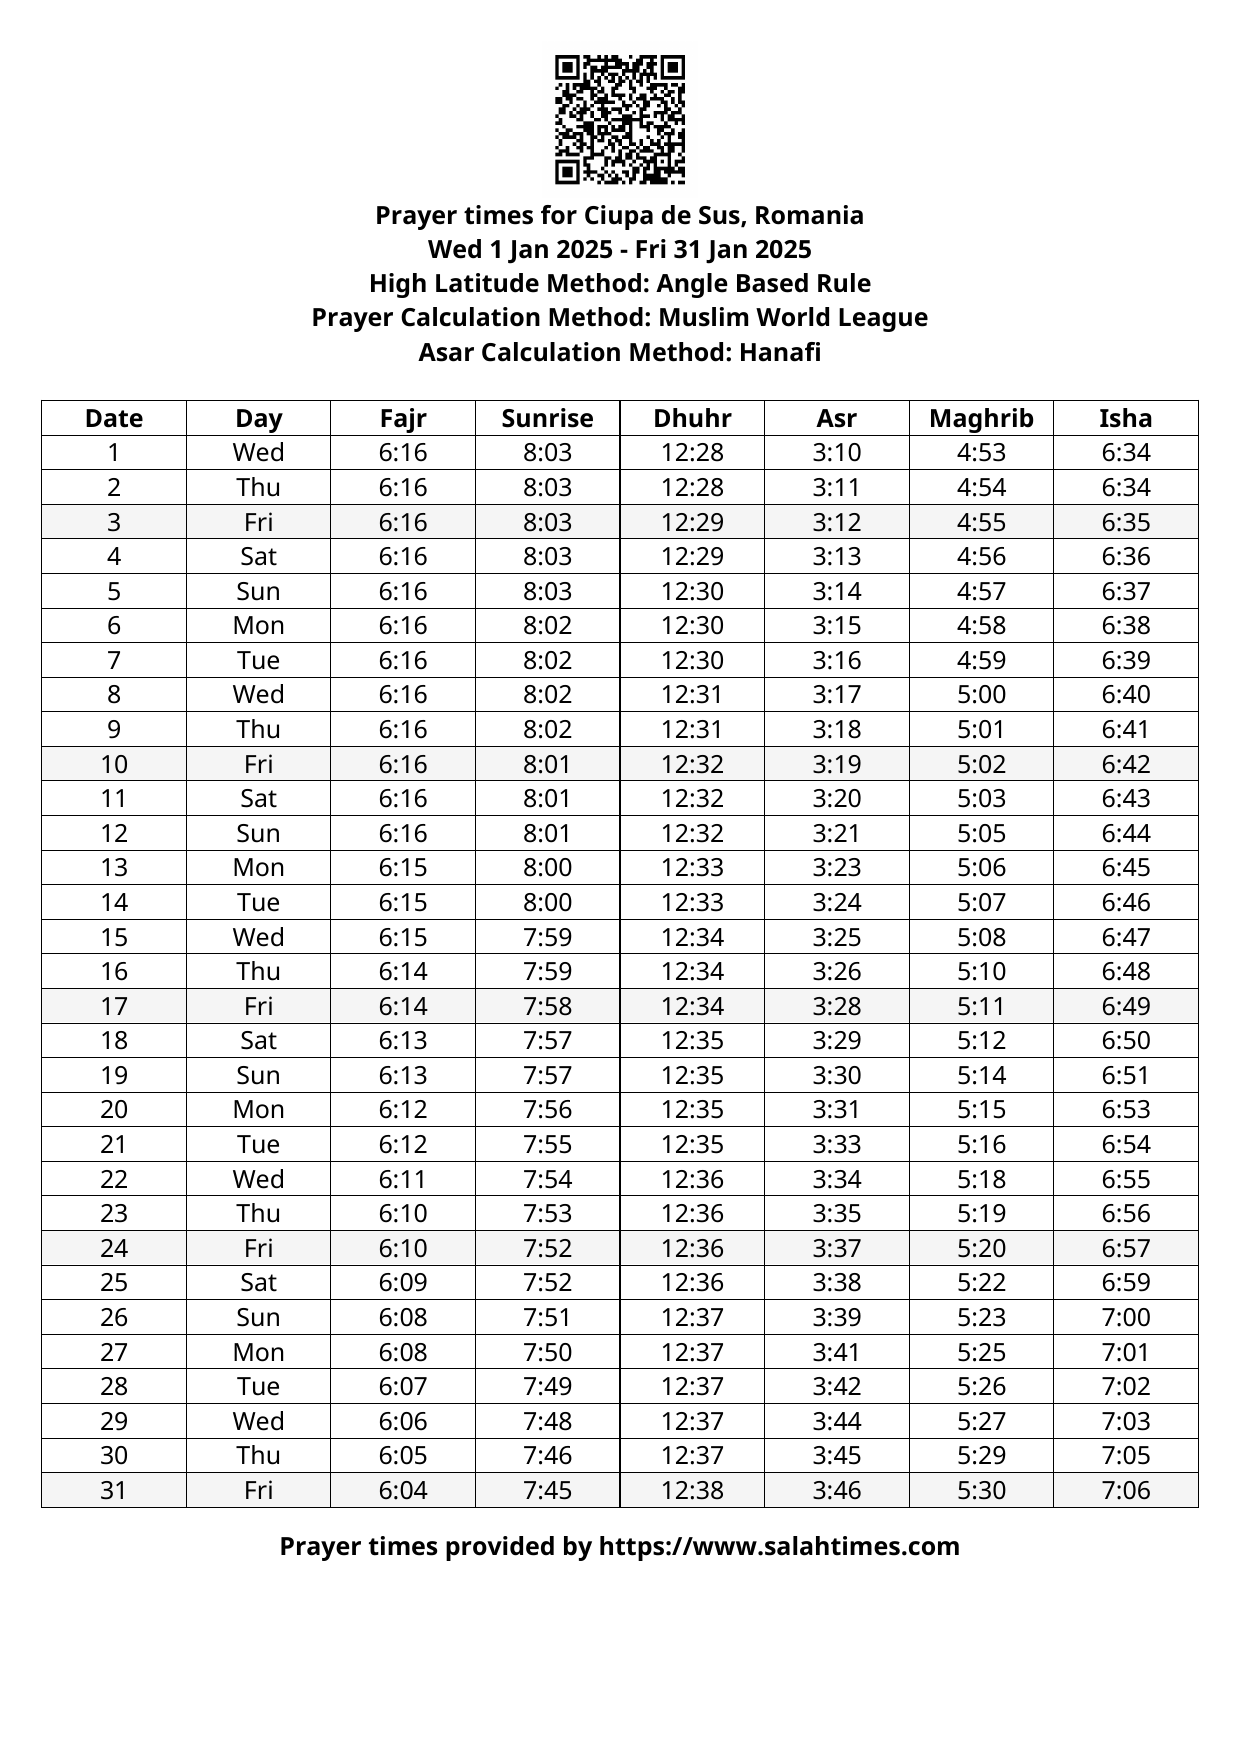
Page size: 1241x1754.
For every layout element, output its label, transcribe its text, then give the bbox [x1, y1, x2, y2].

table_cell 5:08 [910, 920, 1053, 953]
table_cell 4:55 [910, 505, 1053, 538]
table_cell 12:29 [621, 505, 764, 538]
table_cell 6:16 [331, 505, 475, 538]
table_cell 6:08 [331, 1300, 475, 1334]
table_cell Tue [187, 885, 330, 919]
table_cell 6:11 [331, 1162, 475, 1195]
table_cell 15 [42, 920, 186, 953]
table_cell 4 [42, 539, 186, 573]
table_cell 2 [42, 470, 186, 504]
table_cell 3:18 [765, 712, 909, 746]
table_cell 6:39 [1054, 643, 1198, 677]
table_cell 6:16 [331, 539, 475, 573]
table_cell 12:37 [621, 1335, 764, 1368]
table_cell 7:06 [1054, 1473, 1198, 1507]
table_cell 7:05 [1054, 1439, 1198, 1472]
table_cell 6:59 [1054, 1266, 1198, 1299]
table_cell 6:35 [1054, 505, 1198, 538]
table_cell 12:37 [621, 1369, 764, 1403]
table_cell 8:02 [476, 609, 619, 642]
table_cell 7:46 [476, 1439, 619, 1472]
table_cell 7:52 [476, 1231, 619, 1264]
table_cell 3:31 [765, 1093, 909, 1126]
table_cell 25 [42, 1266, 186, 1299]
table_cell 3:17 [765, 678, 909, 711]
table_cell 3:26 [765, 954, 909, 988]
table_cell 3:34 [765, 1162, 909, 1195]
table_cell 12:33 [621, 885, 764, 919]
table_cell 1 [42, 436, 186, 469]
text Prayer Calculation Method: Muslim World League [42, 300, 1198, 334]
table_cell 8:01 [476, 816, 619, 849]
table_cell 6:15 [331, 885, 475, 919]
table_cell 3:33 [765, 1127, 909, 1161]
table_cell 5:22 [910, 1266, 1053, 1299]
table_cell 7:53 [476, 1196, 619, 1230]
table_cell 7:45 [476, 1473, 619, 1507]
table_cell 18 [42, 1024, 186, 1057]
table_cell 21 [42, 1127, 186, 1161]
table_cell 12:37 [621, 1300, 764, 1334]
table_cell Wed [187, 1404, 330, 1437]
table_cell Fri [187, 505, 330, 538]
table_cell 4:56 [910, 539, 1053, 573]
table_cell 6:16 [331, 643, 475, 677]
table_cell 8 [42, 678, 186, 711]
table_cell 12:33 [621, 851, 764, 884]
table_cell 11 [42, 781, 186, 815]
table_cell 6:16 [331, 436, 475, 469]
table_cell 12:31 [621, 678, 764, 711]
table_cell 7:03 [1054, 1404, 1198, 1437]
table_cell 6:42 [1054, 747, 1198, 780]
table_cell 5:26 [910, 1369, 1053, 1403]
table_cell 6:16 [331, 747, 475, 780]
table_cell 6:10 [331, 1196, 475, 1230]
table_cell Mon [187, 1093, 330, 1126]
table_cell 7:51 [476, 1300, 619, 1334]
table_cell Sat [187, 1024, 330, 1057]
table_cell 6 [42, 609, 186, 642]
table_cell 3:20 [765, 781, 909, 815]
table_cell 7:02 [1054, 1369, 1198, 1403]
table_cell 3:25 [765, 920, 909, 953]
table_cell 3:35 [765, 1196, 909, 1230]
table_cell 6:57 [1054, 1231, 1198, 1264]
table_cell 12:32 [621, 781, 764, 815]
table_cell 12:30 [621, 643, 764, 677]
table_cell 7:00 [1054, 1300, 1198, 1334]
table_cell 5:20 [910, 1231, 1053, 1264]
table_cell 3:14 [765, 574, 909, 607]
text Prayer times provided by https://www.salahtimes.com [42, 1528, 1198, 1563]
table_cell 6:45 [1054, 851, 1198, 884]
table_cell Thu [187, 712, 330, 746]
table_cell Sun [187, 816, 330, 849]
table_cell 4:58 [910, 609, 1053, 642]
table_cell 5:30 [910, 1473, 1053, 1507]
table_cell 6:16 [331, 781, 475, 815]
table_cell 3:29 [765, 1024, 909, 1057]
table_cell 3:15 [765, 609, 909, 642]
table_cell 5:16 [910, 1127, 1053, 1161]
table_cell 5:11 [910, 989, 1053, 1022]
table_header Dhuhr [621, 401, 764, 434]
table_cell 12:28 [621, 470, 764, 504]
table_cell 5:23 [910, 1300, 1053, 1334]
table_cell 24 [42, 1231, 186, 1264]
table_header Day [187, 401, 330, 434]
table_cell 6:16 [331, 678, 475, 711]
table_cell 6:44 [1054, 816, 1198, 849]
table_cell 6:14 [331, 954, 475, 988]
table_cell 12:31 [621, 712, 764, 746]
table_header Date [42, 401, 186, 434]
table_cell 6:51 [1054, 1058, 1198, 1092]
table_cell 29 [42, 1404, 186, 1437]
table_cell 6:13 [331, 1024, 475, 1057]
table_cell 19 [42, 1058, 186, 1092]
table_cell 8:03 [476, 436, 619, 469]
table_cell 6:07 [331, 1369, 475, 1403]
table_cell 3:13 [765, 539, 909, 573]
table_cell Fri [187, 989, 330, 1022]
table_cell 3:21 [765, 816, 909, 849]
table_cell Fri [187, 1231, 330, 1264]
table_cell 3:45 [765, 1439, 909, 1472]
table_cell 12:32 [621, 747, 764, 780]
table_cell 5 [42, 574, 186, 607]
table_cell 6:15 [331, 920, 475, 953]
text Asar Calculation Method: Hanafi [42, 334, 1198, 368]
table_cell 6:46 [1054, 885, 1198, 919]
table_cell 30 [42, 1439, 186, 1472]
table_cell 9 [42, 712, 186, 746]
table_header Isha [1054, 401, 1198, 434]
table_cell 6:05 [331, 1439, 475, 1472]
table_cell Fri [187, 747, 330, 780]
table_cell 3:39 [765, 1300, 909, 1334]
table_cell 7:49 [476, 1369, 619, 1403]
table_cell 3:44 [765, 1404, 909, 1437]
table_cell 5:19 [910, 1196, 1053, 1230]
table_cell 12:34 [621, 954, 764, 988]
table_cell 3:10 [765, 436, 909, 469]
table_cell 3:24 [765, 885, 909, 919]
table_cell 12:29 [621, 539, 764, 573]
table_cell 6:34 [1054, 436, 1198, 469]
table_cell Mon [187, 1335, 330, 1368]
table_cell 28 [42, 1369, 186, 1403]
table_cell 4:54 [910, 470, 1053, 504]
table_cell 5:15 [910, 1093, 1053, 1126]
table_cell 3:37 [765, 1231, 909, 1264]
table_cell 8:02 [476, 643, 619, 677]
table_header Asr [765, 401, 909, 434]
text Prayer times for Ciupa de Sus, Romania [42, 198, 1198, 232]
table_cell Sun [187, 574, 330, 607]
table_cell Sat [187, 781, 330, 815]
table_header Fajr [331, 401, 475, 434]
table_cell 7 [42, 643, 186, 677]
table_cell 12:34 [621, 920, 764, 953]
table_cell 3:38 [765, 1266, 909, 1299]
table_cell 12:35 [621, 1127, 764, 1161]
table_cell Mon [187, 851, 330, 884]
table_cell 3:28 [765, 989, 909, 1022]
table_cell 6:48 [1054, 954, 1198, 988]
table_cell 3:41 [765, 1335, 909, 1368]
table_cell Sat [187, 539, 330, 573]
table_cell 4:57 [910, 574, 1053, 607]
table_cell 6:13 [331, 1058, 475, 1092]
table_cell 7:57 [476, 1024, 619, 1057]
table_cell 5:00 [910, 678, 1053, 711]
table_cell 6:16 [331, 712, 475, 746]
table_cell 8:02 [476, 712, 619, 746]
table_cell 3:12 [765, 505, 909, 538]
table_cell 12:36 [621, 1231, 764, 1264]
table_cell Sun [187, 1300, 330, 1334]
table_cell 5:05 [910, 816, 1053, 849]
table_cell 12 [42, 816, 186, 849]
table_cell 22 [42, 1162, 186, 1195]
table_cell 6:16 [331, 470, 475, 504]
table_cell 6:50 [1054, 1024, 1198, 1057]
table_cell 7:01 [1054, 1335, 1198, 1368]
table_cell Wed [187, 1162, 330, 1195]
table_cell 6:10 [331, 1231, 475, 1264]
table_cell 4:59 [910, 643, 1053, 677]
text Wed 1 Jan 2025 - Fri 31 Jan 2025 [42, 232, 1198, 266]
table_cell 6:15 [331, 851, 475, 884]
table_cell 8:00 [476, 885, 619, 919]
table_cell 6:16 [331, 816, 475, 849]
table_cell 3:30 [765, 1058, 909, 1092]
table_cell 6:12 [331, 1127, 475, 1161]
table_cell 8:02 [476, 678, 619, 711]
table_cell 17 [42, 989, 186, 1022]
table_cell 12:30 [621, 609, 764, 642]
table_cell 5:18 [910, 1162, 1053, 1195]
table_cell Thu [187, 954, 330, 988]
table_cell 8:03 [476, 574, 619, 607]
table_cell 12:37 [621, 1439, 764, 1472]
table_cell Sun [187, 1058, 330, 1092]
table_cell 7:55 [476, 1127, 619, 1161]
table_cell 6:43 [1054, 781, 1198, 815]
table_header Sunrise [476, 401, 619, 434]
table_cell 6:16 [331, 609, 475, 642]
table_cell Thu [187, 1196, 330, 1230]
table_cell Wed [187, 920, 330, 953]
text High Latitude Method: Angle Based Rule [42, 266, 1198, 300]
table_cell 6:49 [1054, 989, 1198, 1022]
table_cell 6:12 [331, 1093, 475, 1126]
table_cell 5:29 [910, 1439, 1053, 1472]
table_cell Wed [187, 436, 330, 469]
table_cell 8:03 [476, 470, 619, 504]
table_cell 3:11 [765, 470, 909, 504]
table_cell 6:37 [1054, 574, 1198, 607]
table_cell 14 [42, 885, 186, 919]
table_cell 6:06 [331, 1404, 475, 1437]
table_cell 7:54 [476, 1162, 619, 1195]
table_cell 10 [42, 747, 186, 780]
table_cell 6:04 [331, 1473, 475, 1507]
table_cell Thu [187, 1439, 330, 1472]
table_cell 7:50 [476, 1335, 619, 1368]
table_cell 12:35 [621, 1058, 764, 1092]
table_cell 5:06 [910, 851, 1053, 884]
table_cell 12:30 [621, 574, 764, 607]
table_cell 6:55 [1054, 1162, 1198, 1195]
table_cell 3:19 [765, 747, 909, 780]
table_cell 6:09 [331, 1266, 475, 1299]
table_cell 13 [42, 851, 186, 884]
table_cell 6:14 [331, 989, 475, 1022]
table_cell 5:10 [910, 954, 1053, 988]
table_cell 3:16 [765, 643, 909, 677]
table_cell Fri [187, 1473, 330, 1507]
table_cell 5:07 [910, 885, 1053, 919]
table_cell 6:16 [331, 574, 475, 607]
table_cell 7:59 [476, 954, 619, 988]
table_cell 7:48 [476, 1404, 619, 1437]
table_cell 16 [42, 954, 186, 988]
table_cell 8:01 [476, 781, 619, 815]
table_cell 5:27 [910, 1404, 1053, 1437]
table_cell 7:57 [476, 1058, 619, 1092]
table_cell 31 [42, 1473, 186, 1507]
table_header Maghrib [910, 401, 1053, 434]
table_cell 3:46 [765, 1473, 909, 1507]
table_cell 7:59 [476, 920, 619, 953]
table_cell 6:34 [1054, 470, 1198, 504]
table_cell 5:25 [910, 1335, 1053, 1368]
table_cell 8:00 [476, 851, 619, 884]
table_cell 8:03 [476, 505, 619, 538]
picture [542, 41, 699, 198]
table_cell 5:03 [910, 781, 1053, 815]
table_cell 12:36 [621, 1196, 764, 1230]
table_cell 3:42 [765, 1369, 909, 1403]
table_cell 12:36 [621, 1162, 764, 1195]
table_cell 5:12 [910, 1024, 1053, 1057]
table_cell Mon [187, 609, 330, 642]
table_cell 7:52 [476, 1266, 619, 1299]
table_cell 5:02 [910, 747, 1053, 780]
table_cell 5:14 [910, 1058, 1053, 1092]
table_cell 6:08 [331, 1335, 475, 1368]
table_cell 27 [42, 1335, 186, 1368]
table_cell 6:53 [1054, 1093, 1198, 1126]
table_cell Tue [187, 643, 330, 677]
table_cell 12:36 [621, 1266, 764, 1299]
table_cell Tue [187, 1127, 330, 1161]
table_cell 12:38 [621, 1473, 764, 1507]
table_cell 12:35 [621, 1024, 764, 1057]
table_cell 12:37 [621, 1404, 764, 1437]
table_cell Thu [187, 470, 330, 504]
table_cell 12:32 [621, 816, 764, 849]
table_cell 3:23 [765, 851, 909, 884]
table_cell 6:40 [1054, 678, 1198, 711]
table_cell Wed [187, 678, 330, 711]
table_cell Tue [187, 1369, 330, 1403]
table_cell 12:35 [621, 1093, 764, 1126]
table_cell 6:54 [1054, 1127, 1198, 1161]
table_cell 7:56 [476, 1093, 619, 1126]
table_cell 12:34 [621, 989, 764, 1022]
table_cell 8:03 [476, 539, 619, 573]
table_cell 6:56 [1054, 1196, 1198, 1230]
table_cell 8:01 [476, 747, 619, 780]
table_cell 6:41 [1054, 712, 1198, 746]
table_cell 5:01 [910, 712, 1053, 746]
table_cell 4:53 [910, 436, 1053, 469]
table_cell Sat [187, 1266, 330, 1299]
table_cell 6:36 [1054, 539, 1198, 573]
table_cell 3 [42, 505, 186, 538]
table_cell 23 [42, 1196, 186, 1230]
table_cell 6:38 [1054, 609, 1198, 642]
table_cell 20 [42, 1093, 186, 1126]
table_cell 7:58 [476, 989, 619, 1022]
table_cell 26 [42, 1300, 186, 1334]
table_cell 12:28 [621, 436, 764, 469]
table_cell 6:47 [1054, 920, 1198, 953]
